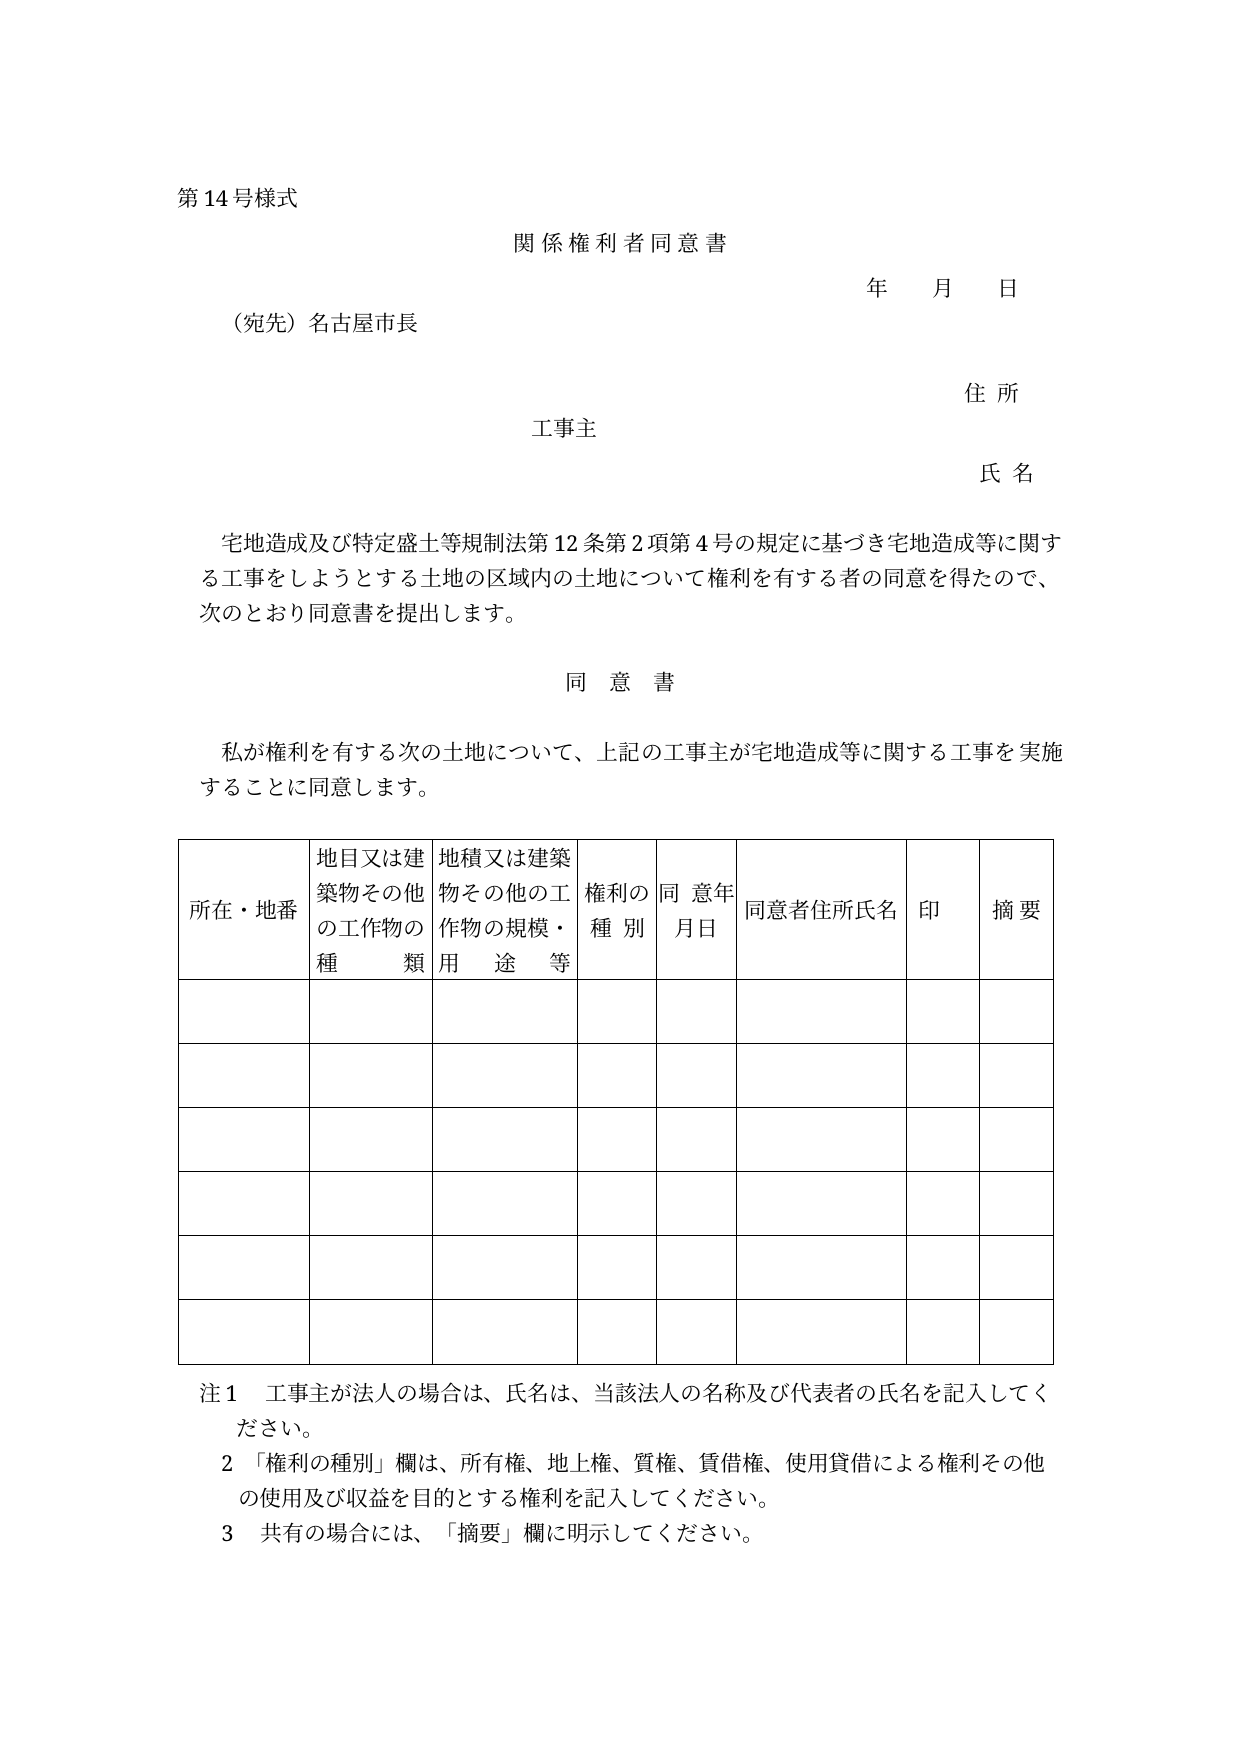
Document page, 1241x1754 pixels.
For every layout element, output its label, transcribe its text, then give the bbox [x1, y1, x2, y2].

table_cell [433, 1236, 577, 1299]
table_cell [657, 980, 736, 1043]
table_cell [737, 1300, 906, 1363]
table_cell [980, 1108, 1053, 1171]
table_cell [433, 1172, 577, 1235]
table_cell [907, 1300, 979, 1363]
table_header 印 [907, 840, 979, 979]
text 2 「権利の種別」欄は、所有権、地上権、質権、賃借権、使用貸借による権利その他の使用及び収益を目的とする権利を記入してください。 [221, 1445, 1063, 1514]
table_cell [578, 1172, 656, 1235]
table_cell [310, 1172, 432, 1235]
text 注1 工事主が法人の場合は、氏名は、当該法人の名称及び代表者の氏名を記入してください。 [177, 1375, 1063, 1445]
text 宅地造成及び特定盛土等規制法第12条第2項第4号の規定に基づき宅地造成等に関する工事をしようとする土地の区域内の土地について権利を有する者の同意を得たので、次のとおり同意書を提出します。 [177, 524, 1063, 629]
table_header 地目又は建築物その他の工作物の種類 [310, 840, 432, 979]
text （宛先）名古屋市長 [177, 304, 1063, 339]
text 工事主 [177, 409, 932, 444]
table_cell [907, 1172, 979, 1235]
text 第14号様式 [177, 179, 1063, 214]
table_cell [907, 980, 979, 1043]
text 私が権利を有する次の土地について、上記の工事主が宅地造成等に関する工事を実施することに同意します。 [177, 734, 1063, 803]
table_cell [310, 1300, 432, 1363]
table_cell [907, 1108, 979, 1171]
table_cell [433, 980, 577, 1043]
text 住所 [177, 374, 1019, 409]
text 氏名 [177, 454, 1034, 489]
table_header 同意者住所氏名 [737, 840, 906, 979]
text 関係権利者同意書 [177, 224, 1063, 259]
table_cell [657, 1108, 736, 1171]
table_cell [578, 1108, 656, 1171]
table_cell [578, 1300, 656, 1363]
table_cell [907, 1044, 979, 1107]
table_cell [310, 1236, 432, 1299]
table_cell [737, 1236, 906, 1299]
table_cell [310, 980, 432, 1043]
table_cell [737, 1044, 906, 1107]
table_header 権利の種別 [578, 840, 656, 979]
table_cell [737, 1108, 906, 1171]
table_header 所在・地番 [179, 840, 309, 979]
table_cell [179, 1236, 309, 1299]
table_cell [578, 980, 656, 1043]
table_cell [433, 1044, 577, 1107]
text 同意書 [177, 664, 1063, 699]
table_cell [433, 1108, 577, 1171]
table_cell [578, 1236, 656, 1299]
table_cell [657, 1236, 736, 1299]
table_cell [310, 1108, 432, 1171]
table_cell [578, 1044, 656, 1107]
table_cell [657, 1172, 736, 1235]
table_cell [737, 980, 906, 1043]
table_header 地積又は建築物その他の工作物の規模・用途等 [433, 840, 577, 979]
table_cell [980, 980, 1053, 1043]
table_cell [179, 1300, 309, 1363]
table_cell [657, 1044, 736, 1107]
table_cell [980, 1172, 1053, 1235]
text 3 共有の場合には、「摘要」欄に明示してください。 [177, 1514, 1063, 1549]
table_cell [179, 1172, 309, 1235]
table_cell [657, 1300, 736, 1363]
table_cell [737, 1172, 906, 1235]
text 年 月 日 [177, 270, 1019, 304]
table_cell [310, 1044, 432, 1107]
table_cell [980, 1236, 1053, 1299]
table_cell [980, 1300, 1053, 1363]
table_cell [980, 1044, 1053, 1107]
table_header 同意年月日 [657, 840, 736, 979]
table_cell [179, 1044, 309, 1107]
table_cell [433, 1300, 577, 1363]
table_cell [179, 980, 309, 1043]
table_cell [907, 1236, 979, 1299]
table_header 摘要 [980, 840, 1053, 979]
table_cell [179, 1108, 309, 1171]
